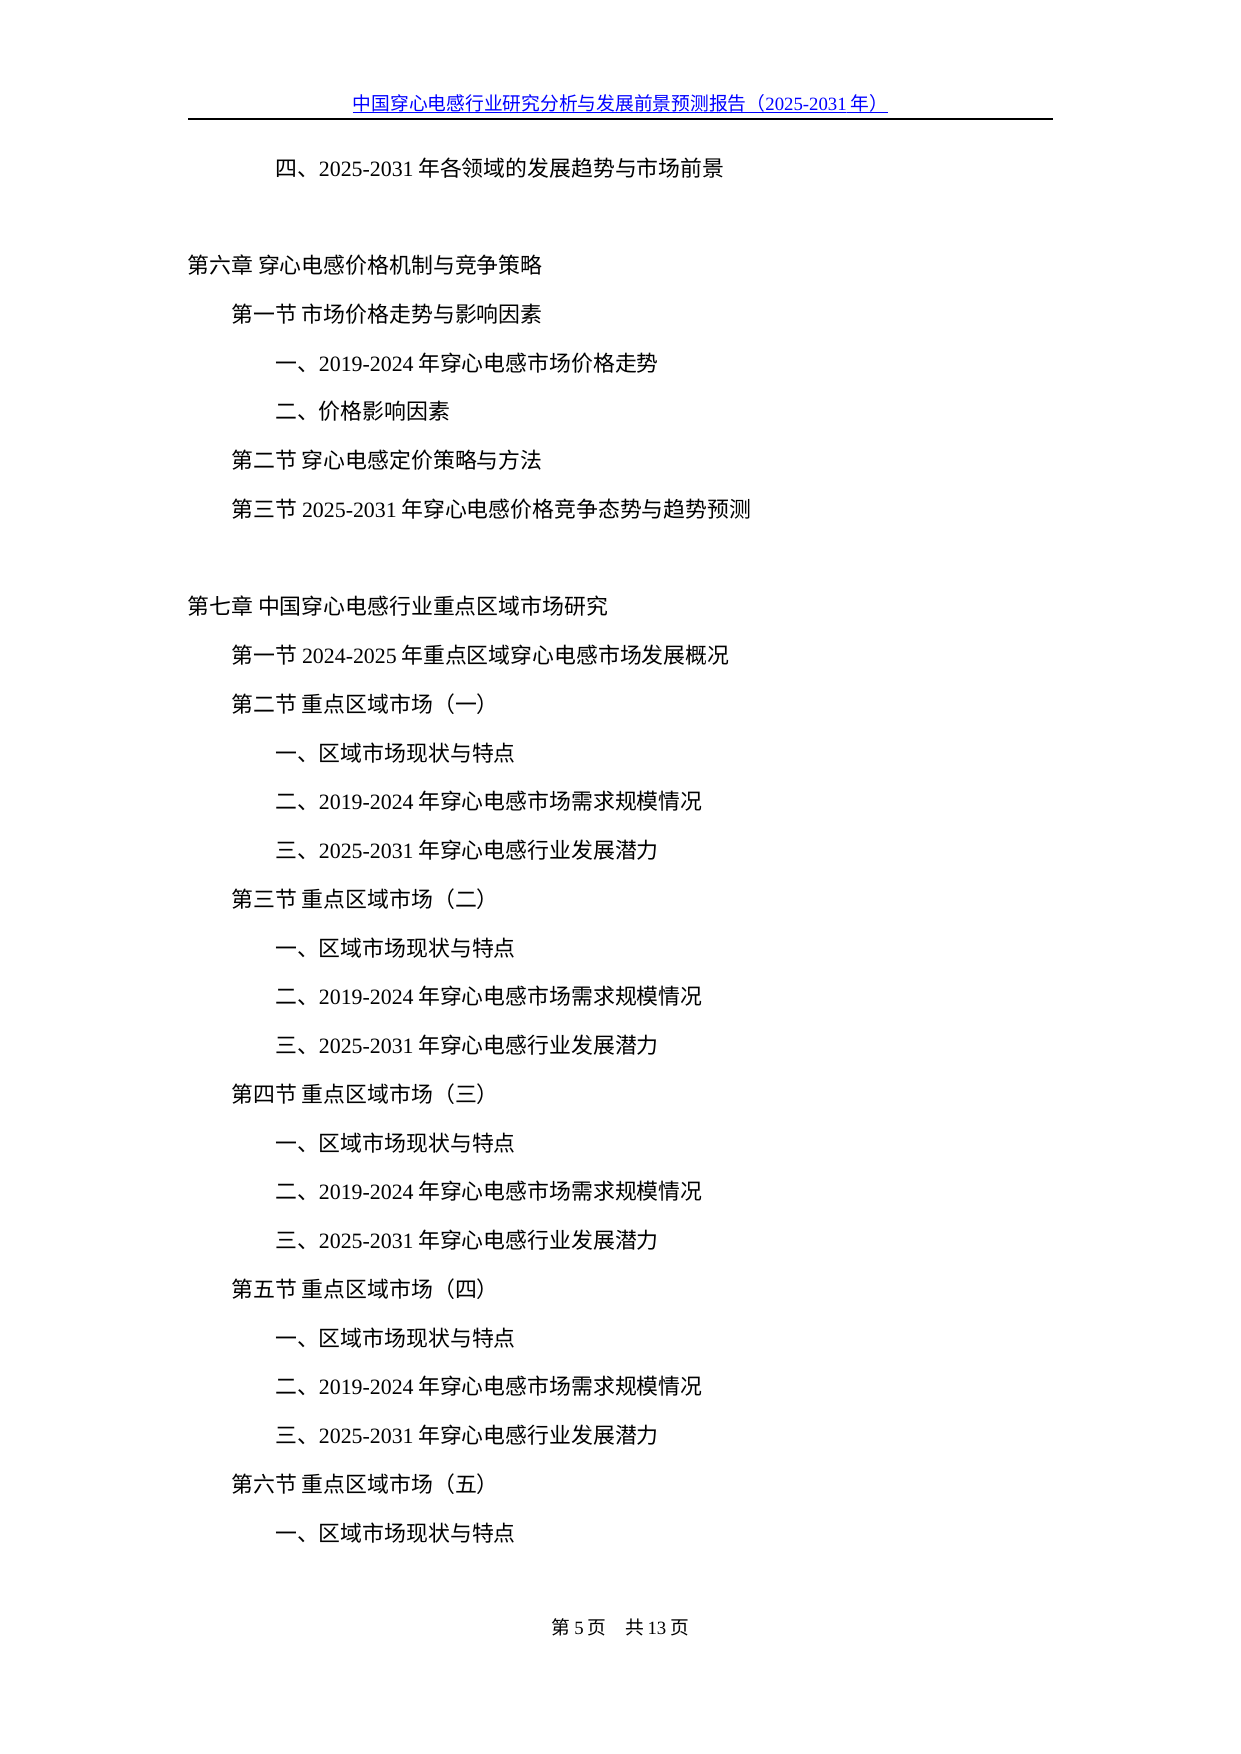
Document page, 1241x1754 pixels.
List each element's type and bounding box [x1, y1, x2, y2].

text [187, 150, 1053, 1548]
